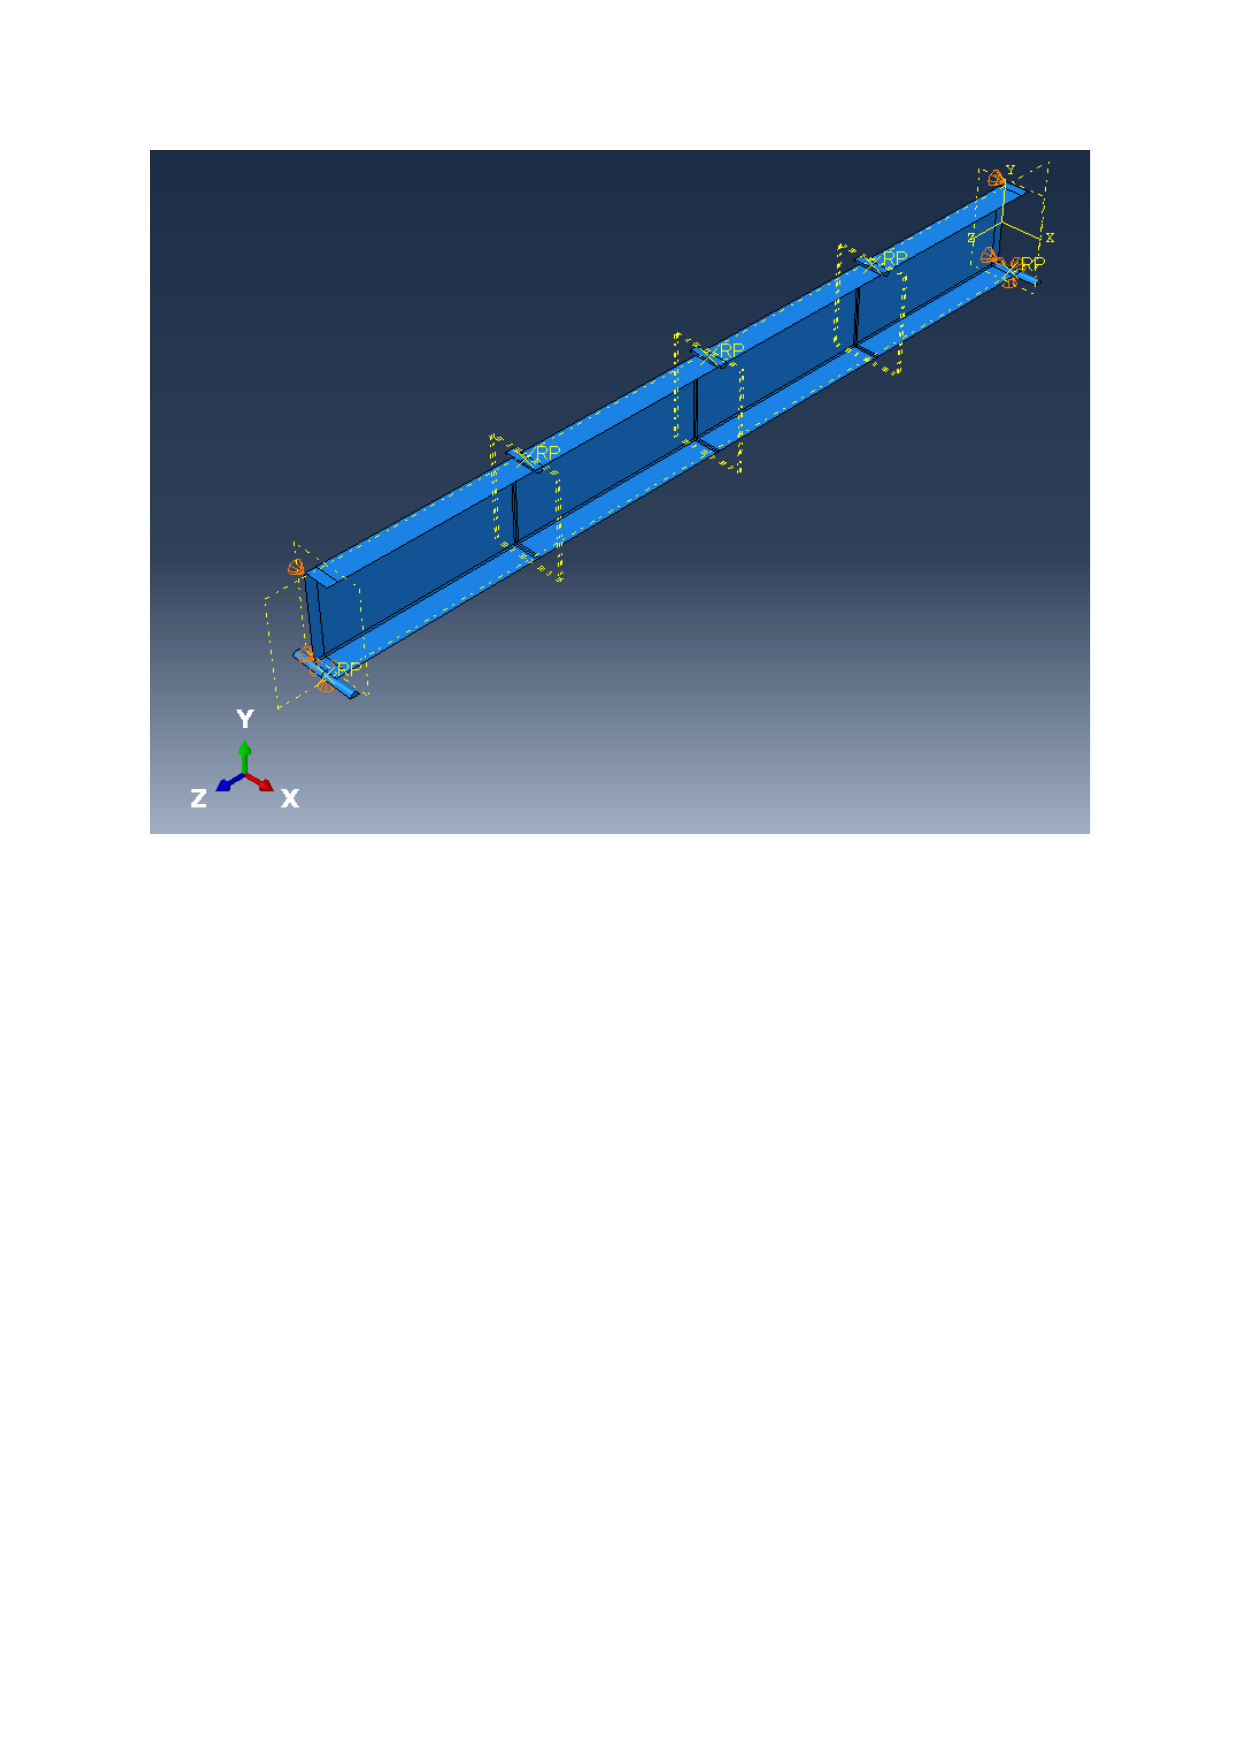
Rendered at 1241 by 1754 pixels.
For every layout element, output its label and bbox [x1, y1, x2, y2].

picture [150, 150, 1091, 834]
